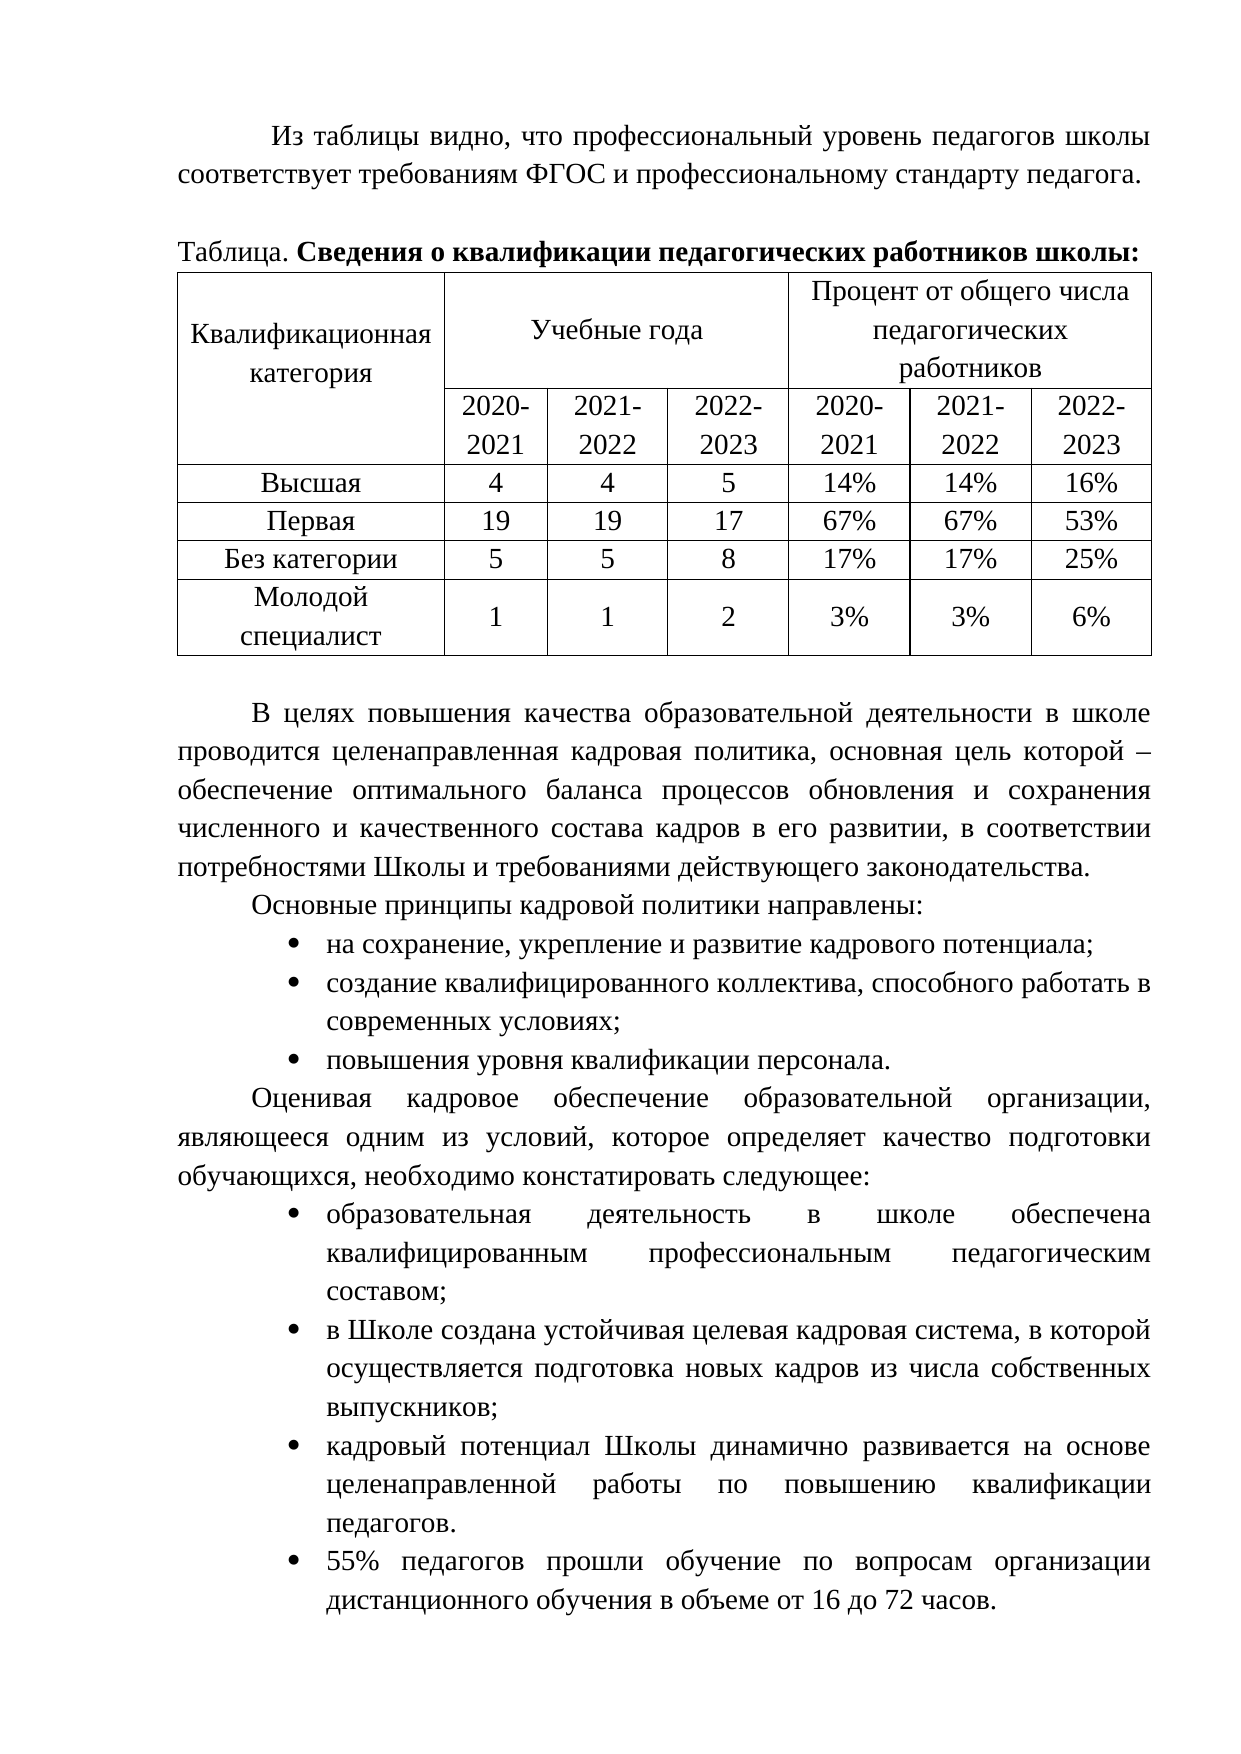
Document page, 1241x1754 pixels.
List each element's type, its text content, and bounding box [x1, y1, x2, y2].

text В целях повышения качества образовательной деятельности в школе проводится целенаправленная кадровая политика, основная цель которой – обеспечение оптимального баланса процессов обновления и сохранения численного и качественного состава кадров в его развитии, в соответствии потребностями Школы и требованиями действующего законодательства. [177, 695, 1152, 882]
table_cell 5 [445, 541, 547, 578]
table_cell 8 [668, 541, 788, 578]
table_cell Высшая [178, 465, 444, 502]
table_cell 14% [911, 465, 1031, 502]
table_cell 2 [668, 580, 788, 655]
list 55% педагогов прошли обучение по вопросам организации дистанционного обучения в объеме от 16 до 72 часов. [288, 1543, 1152, 1616]
table_cell Молодой специалист [178, 580, 444, 655]
table_cell 17 [668, 503, 788, 540]
table_cell 25% [1032, 541, 1151, 578]
table_cell Первая [178, 503, 444, 540]
table_cell 16% [1032, 465, 1151, 502]
list кадровый потенциал Школы динамично развивается на основе целенаправленной работы по повышению квалификации педагогов. [288, 1428, 1152, 1538]
text Из таблицы видно, что профессиональный уровень педагогов школы соответствует требованиям ФГОС и профессиональному стандарту педагога. [177, 118, 1152, 190]
table_cell 14% [789, 465, 909, 502]
table_cell 67% [789, 503, 909, 540]
table_cell 4 [445, 465, 547, 502]
table_header Квалификационная категория [178, 273, 444, 464]
table_cell 19 [548, 503, 667, 540]
table_cell 67% [911, 503, 1031, 540]
list в Школе создана устойчивая целевая кадровая система, в которой осуществляется подготовка новых кадров из числа собственных выпускников; [288, 1312, 1152, 1423]
table_cell 2020-2021 [789, 389, 909, 464]
table_cell 2022-2023 [668, 389, 788, 464]
table_cell 6% [1032, 580, 1151, 655]
table_cell 1 [548, 580, 667, 655]
table_cell 3% [911, 580, 1031, 655]
table_cell 2021-2022 [548, 389, 667, 464]
table_header Процент от общего числа педагогических работников [789, 273, 1151, 387]
table_cell 5 [668, 465, 788, 502]
list создание квалифицированного коллектива, способного работать в современных условиях; [288, 965, 1152, 1037]
table_cell 19 [445, 503, 547, 540]
table_cell 4 [548, 465, 667, 502]
text Таблица. Сведения о квалификации педагогических работников школы: [177, 234, 1152, 267]
table_cell 1 [445, 580, 547, 655]
table_cell 53% [1032, 503, 1151, 540]
table_header Учебные года [445, 273, 788, 387]
text Основные принципы кадровой политики направлены: [177, 887, 1152, 921]
text Оценивая кадровое обеспечение образовательной организации, являющееся одним из условий, которое определяет качество подготовки обучающихся, необходимо констатировать следующее: [177, 1081, 1152, 1191]
table_cell 3% [789, 580, 909, 655]
table_cell 5 [548, 541, 667, 578]
table_cell Без категории [178, 541, 444, 578]
table_cell 17% [789, 541, 909, 578]
table_cell 17% [911, 541, 1031, 578]
list на сохранение, укрепление и развитие кадрового потенциала; [288, 926, 1152, 960]
table_cell 2022-2023 [1032, 389, 1151, 464]
list повышения уровня квалификации персонала. [288, 1042, 1152, 1076]
table_cell 2021-2022 [911, 389, 1031, 464]
list образовательная деятельность в школе обеспечена квалифицированным профессиональным педагогическим составом; [288, 1196, 1152, 1307]
table_cell 2020-2021 [445, 389, 547, 464]
